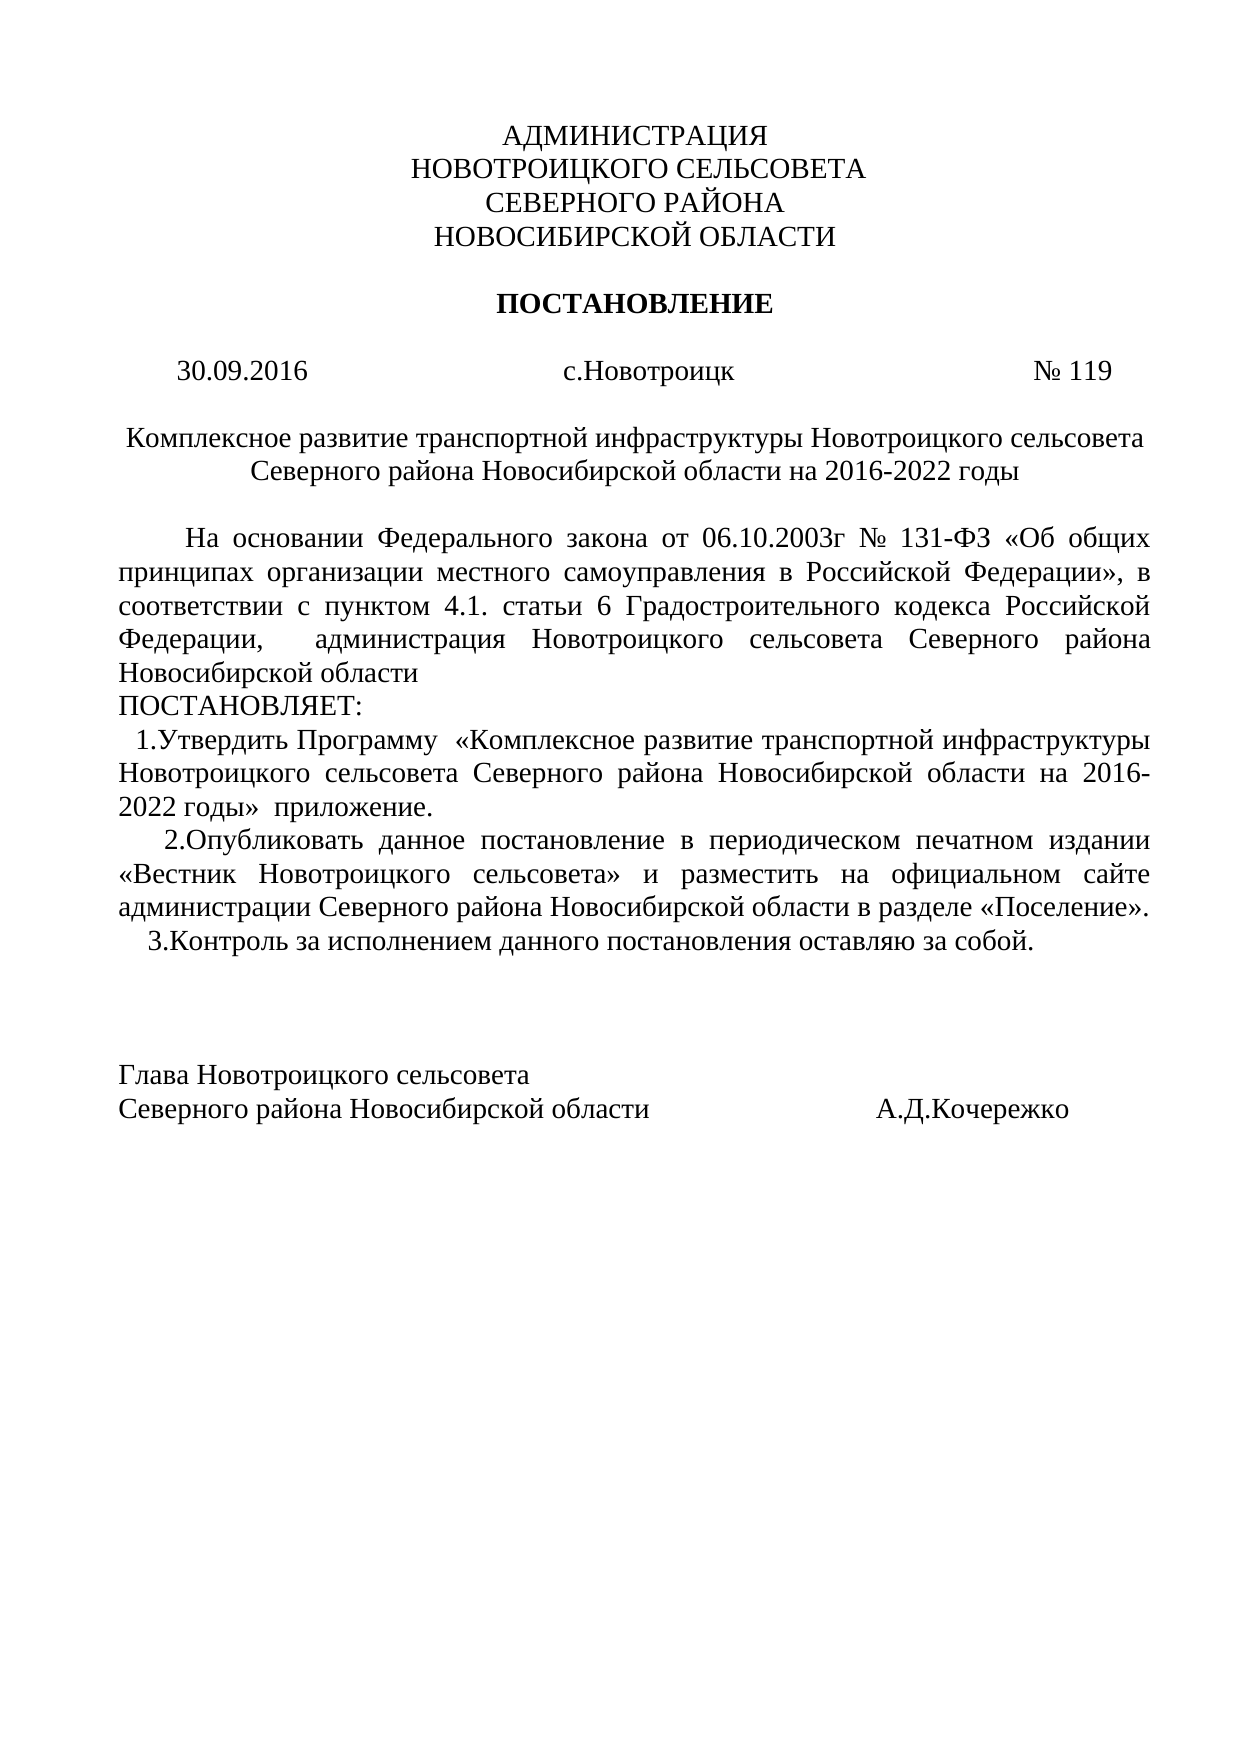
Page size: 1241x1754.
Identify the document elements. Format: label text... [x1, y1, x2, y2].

text НОВОТРОИЦКОГО СЕЛЬСОВЕТА [118, 152, 1152, 185]
text ПОСТАНОВЛЕНИЕ [118, 286, 1152, 319]
text 30.09.2016 с.Новотроицк № 119 [118, 353, 1152, 386]
text ПОСТАНОВЛЯЕТ: [118, 688, 1152, 722]
text 1.Утвердить Программу «Комплексное развитие транспортной инфраструктуры Новотроицкого сельсовета Северного района Новосибирской области на 2016-2022 годы» приложение. [118, 722, 1152, 822]
text Северного района Новосибирской области А.Д.Кочережко [118, 1091, 1152, 1124]
text Глава Новотроицкого сельсовета [118, 1057, 1152, 1091]
text СЕВЕРНОГО РАЙОНА [118, 185, 1152, 219]
text АДМИНИСТРАЦИЯ [118, 118, 1152, 152]
text На основании Федерального закона от 06.10.2003г № 131-ФЗ «Об общих принципах организации местного самоуправления в Российской Федерации», в соответствии с пунктом 4.1. статьи 6 Градостроительного кодекса Российской Федерации, администрация Новотроицкого сельсовета Северного района Новосибирской области [118, 521, 1152, 688]
text 3.Контроль за исполнением данного постановления оставляю за собой. [118, 923, 1152, 957]
text 2.Опубликовать данное постановление в периодическом печатном издании «Вестник Новотроицкого сельсовета» и разместить на официальном сайте администрации Северного района Новосибирской области в разделе «Поселение». [118, 822, 1152, 923]
text НОВОСИБИРСКОЙ ОБЛАСТИ [118, 219, 1152, 252]
text Комплексное развитие транспортной инфраструктуры Новотроицкого сельсовета Северного района Новосибирской области на 2016-2022 годы [118, 420, 1152, 487]
